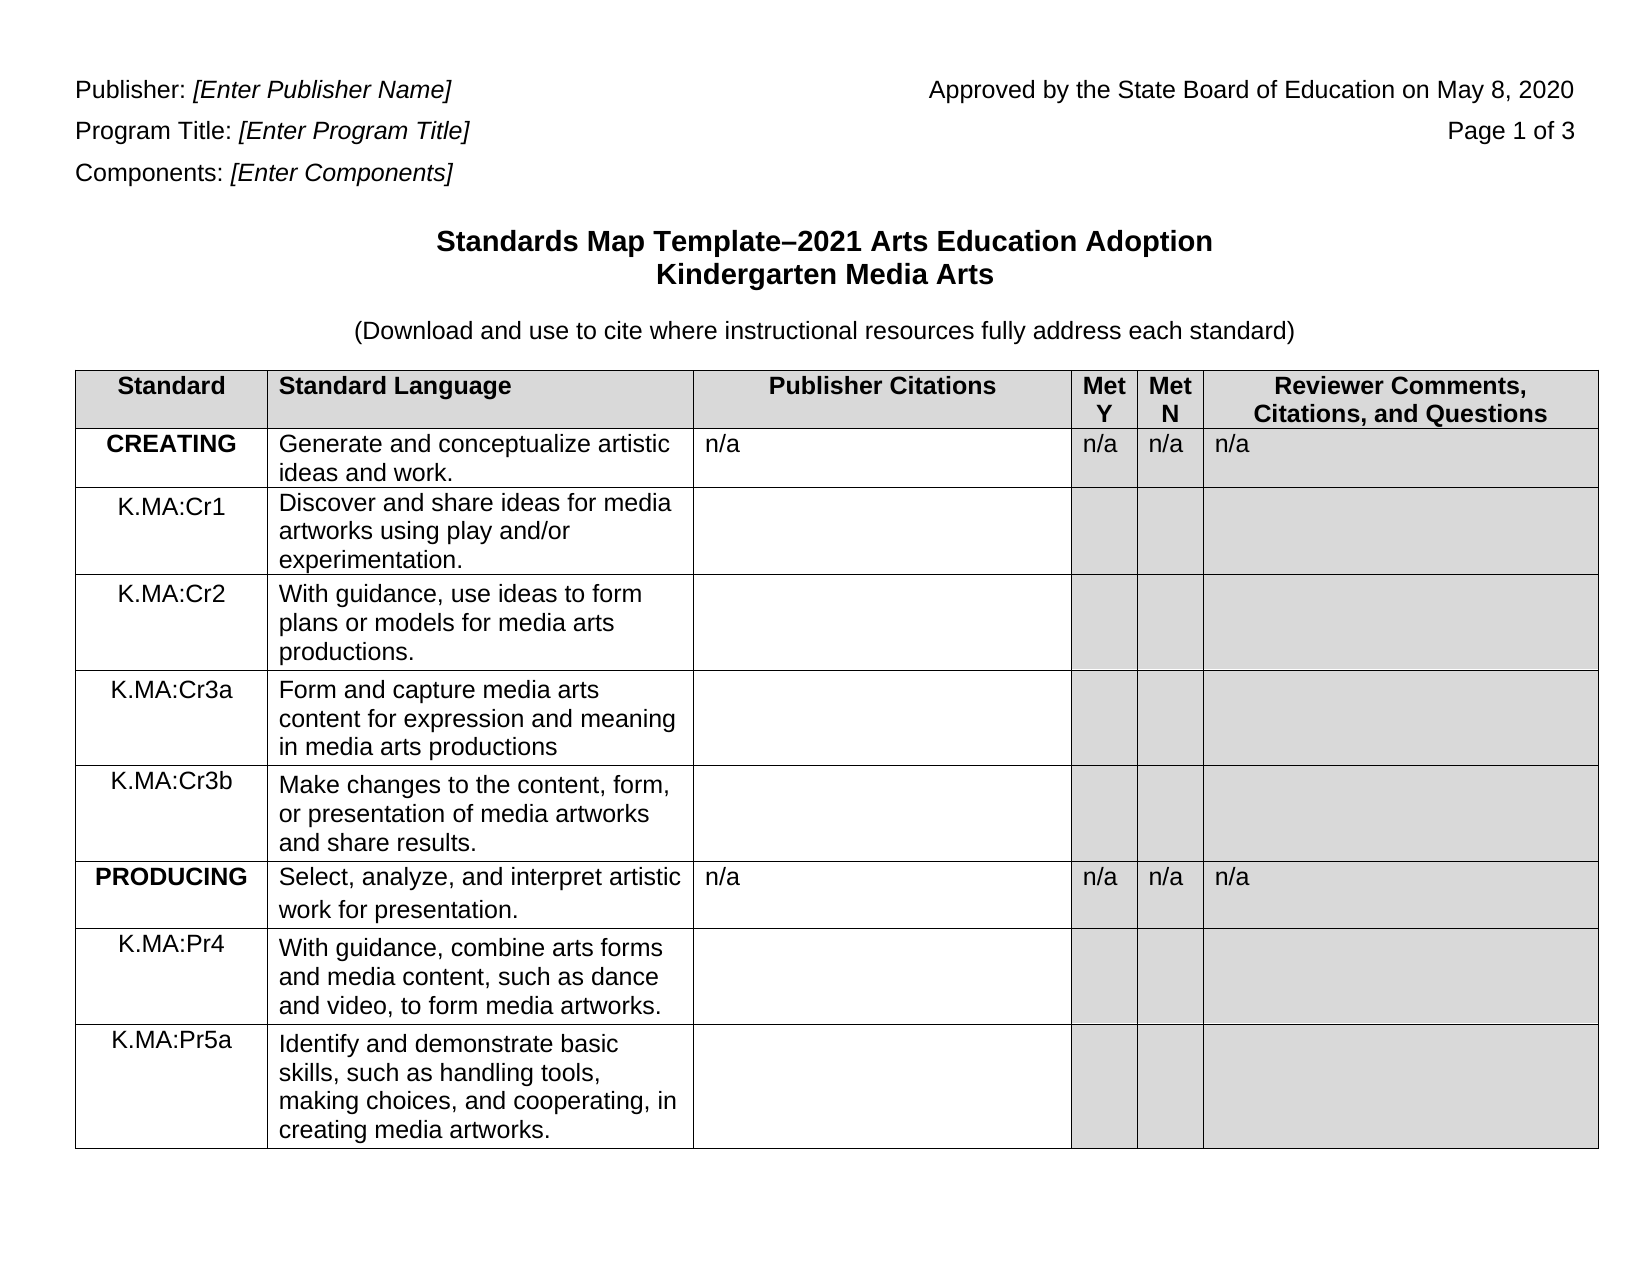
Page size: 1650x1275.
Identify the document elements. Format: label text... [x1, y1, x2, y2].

table_cell [1138, 766, 1203, 861]
table_cell [1204, 766, 1598, 861]
table_cell [1072, 766, 1137, 861]
text Page 1 of 3 [1425, 116, 1575, 145]
table_cell [1138, 929, 1203, 1023]
table_header Met N [1138, 371, 1203, 428]
table_header Reviewer Comments, Citations, and Questions [1204, 371, 1598, 428]
table_cell [1204, 1025, 1598, 1148]
table_cell [1138, 488, 1203, 574]
text Approved by the State Board of Education on May 8, 2020 [919, 75, 1575, 104]
table_cell Identify and demonstrate basic skills, such as handling tools, making choices, and cooperating, in creating media artworks. [268, 1025, 693, 1148]
table_cell [1204, 488, 1598, 574]
table_cell K.MA:Cr3b [76, 766, 267, 861]
table_cell [1138, 671, 1203, 765]
table_cell [1138, 575, 1203, 669]
table_cell [1204, 575, 1598, 669]
table_cell [1072, 488, 1137, 574]
table_cell K.MA:Cr2 [76, 575, 267, 669]
table_cell [1138, 1025, 1203, 1148]
table_cell Discover and share ideas for media artworks using play and/or experimentation. [268, 488, 693, 574]
table_cell [1204, 671, 1598, 765]
text Program Title: [Enter Program Title] [75, 116, 600, 145]
table_cell [1072, 671, 1137, 765]
table_cell n/a [694, 862, 1071, 928]
text (Download and use to cite where instructional resources fully address each standard) [75, 316, 1575, 344]
table_cell K.MA:Pr5a [76, 1025, 267, 1148]
table_cell [694, 1025, 1071, 1148]
table_cell With guidance, combine arts forms and media content, such as dance and video, to form media artworks. [268, 929, 693, 1023]
table_cell n/a [1138, 429, 1203, 487]
table_cell [1204, 929, 1598, 1023]
table_cell n/a [1138, 862, 1203, 928]
table_cell n/a [694, 429, 1071, 487]
table_cell Make changes to the content, form, or presentation of media artworks and share results. [268, 766, 693, 861]
table_cell n/a [1072, 429, 1137, 487]
table_header Standard [76, 371, 267, 428]
table_cell Generate and conceptualize artistic ideas and work. [268, 429, 693, 487]
table_cell [1072, 929, 1137, 1023]
table_cell Select, analyze, and interpret artistic work for presentation. [268, 862, 693, 928]
table_cell K.MA:Pr4 [76, 929, 267, 1023]
table_header Met Y [1072, 371, 1137, 428]
table_cell K.MA:Cr1 [76, 488, 267, 574]
subtitle Standards Map Template–2021 Arts Education Adoption Kindergarten Media Arts [75, 224, 1575, 291]
table_cell CREATING [76, 429, 267, 487]
text Publisher: [Enter Publisher Name] [75, 75, 600, 104]
table_cell [1072, 575, 1137, 669]
table_cell With guidance, use ideas to form plans or models for media arts productions. [268, 575, 693, 669]
table_cell [1072, 1025, 1137, 1148]
text Components: [Enter Components] [75, 157, 787, 186]
table_cell n/a [1072, 862, 1137, 928]
table_cell K.MA:Cr3a [76, 671, 267, 765]
table_cell [694, 671, 1071, 765]
table_cell n/a [1204, 429, 1598, 487]
table_cell [694, 929, 1071, 1023]
table_header Publisher Citations [694, 371, 1071, 428]
table_cell PRODUCING [76, 862, 267, 928]
table_cell [694, 575, 1071, 669]
table_cell [694, 488, 1071, 574]
table_cell [694, 766, 1071, 861]
table_header Standard Language [268, 371, 693, 428]
table_cell n/a [1204, 862, 1598, 928]
table_cell Form and capture media arts content for expression and meaning in media arts productions [268, 671, 693, 765]
